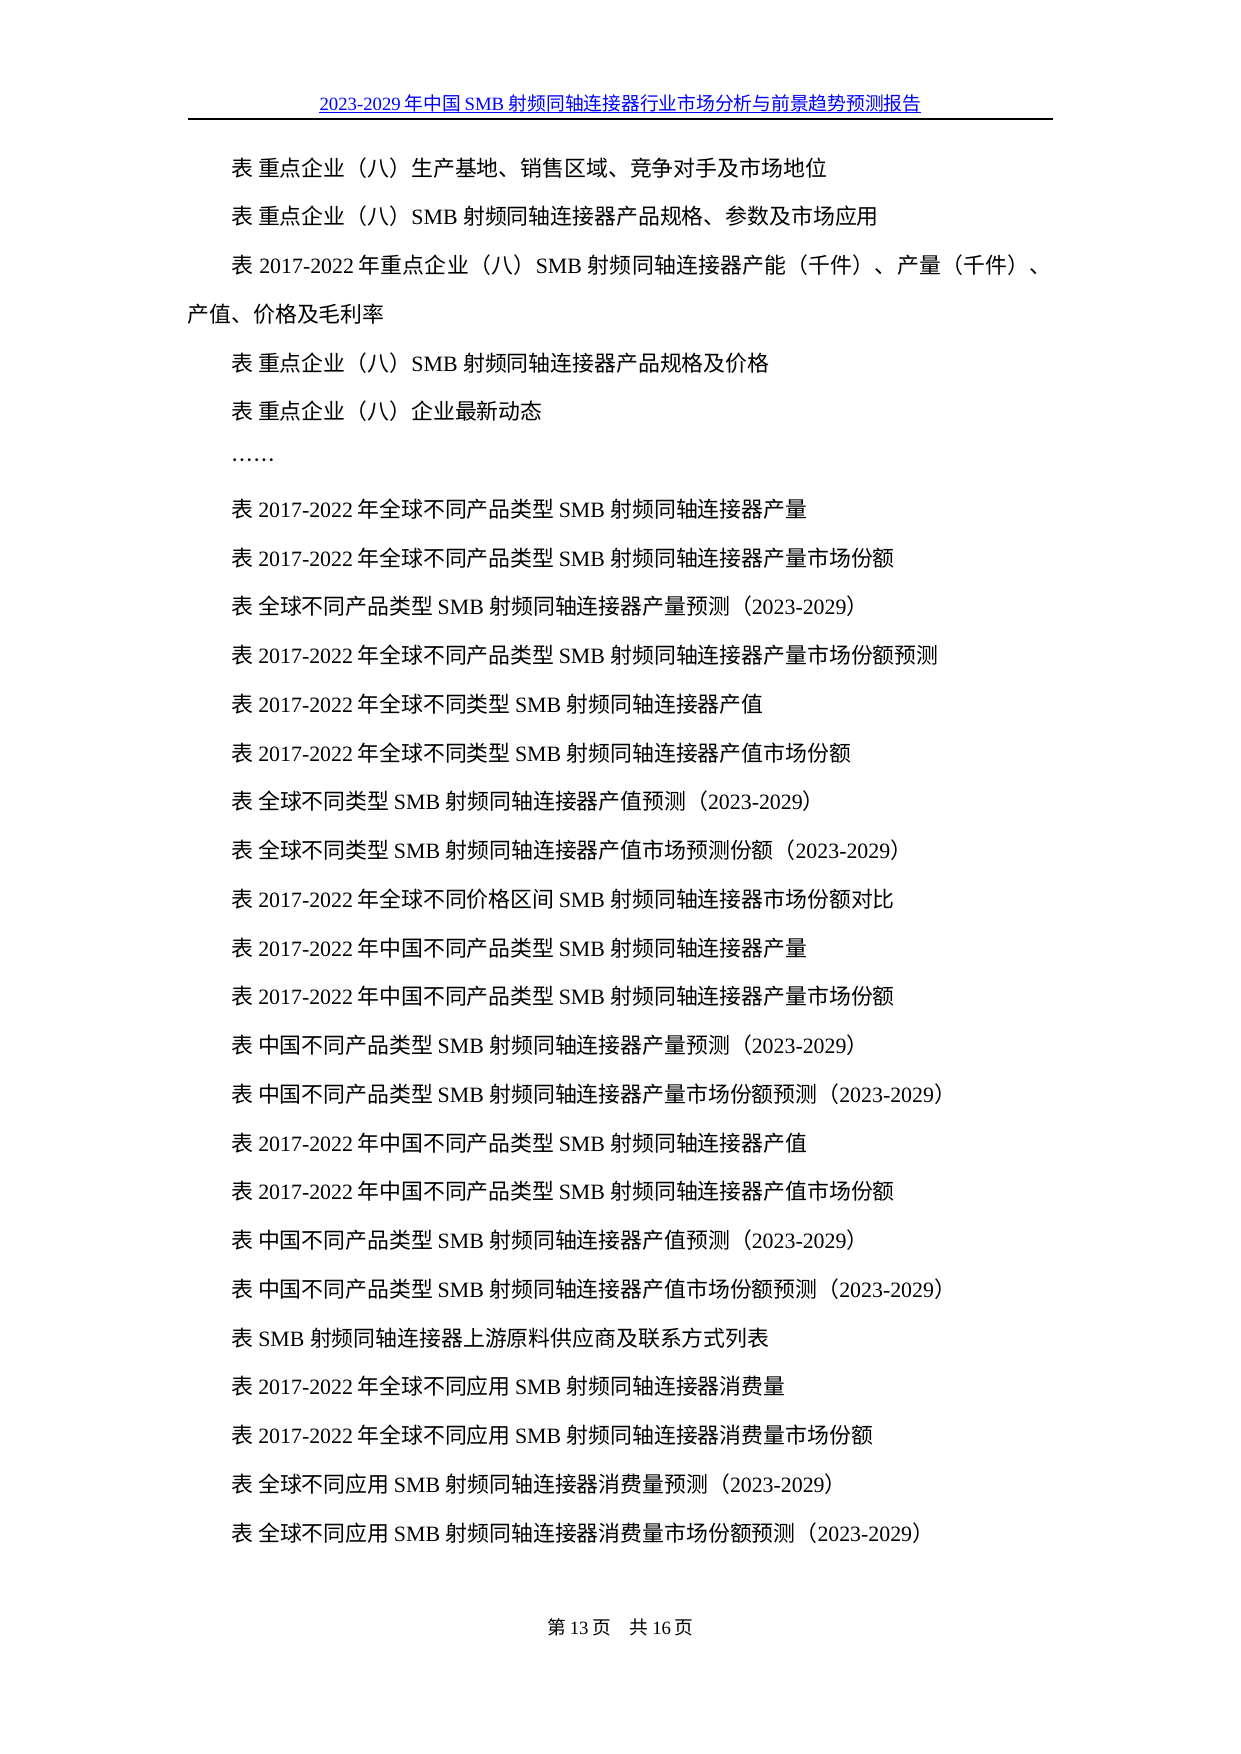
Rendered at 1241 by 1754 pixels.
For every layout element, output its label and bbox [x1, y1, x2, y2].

text [187, 150, 1053, 1548]
